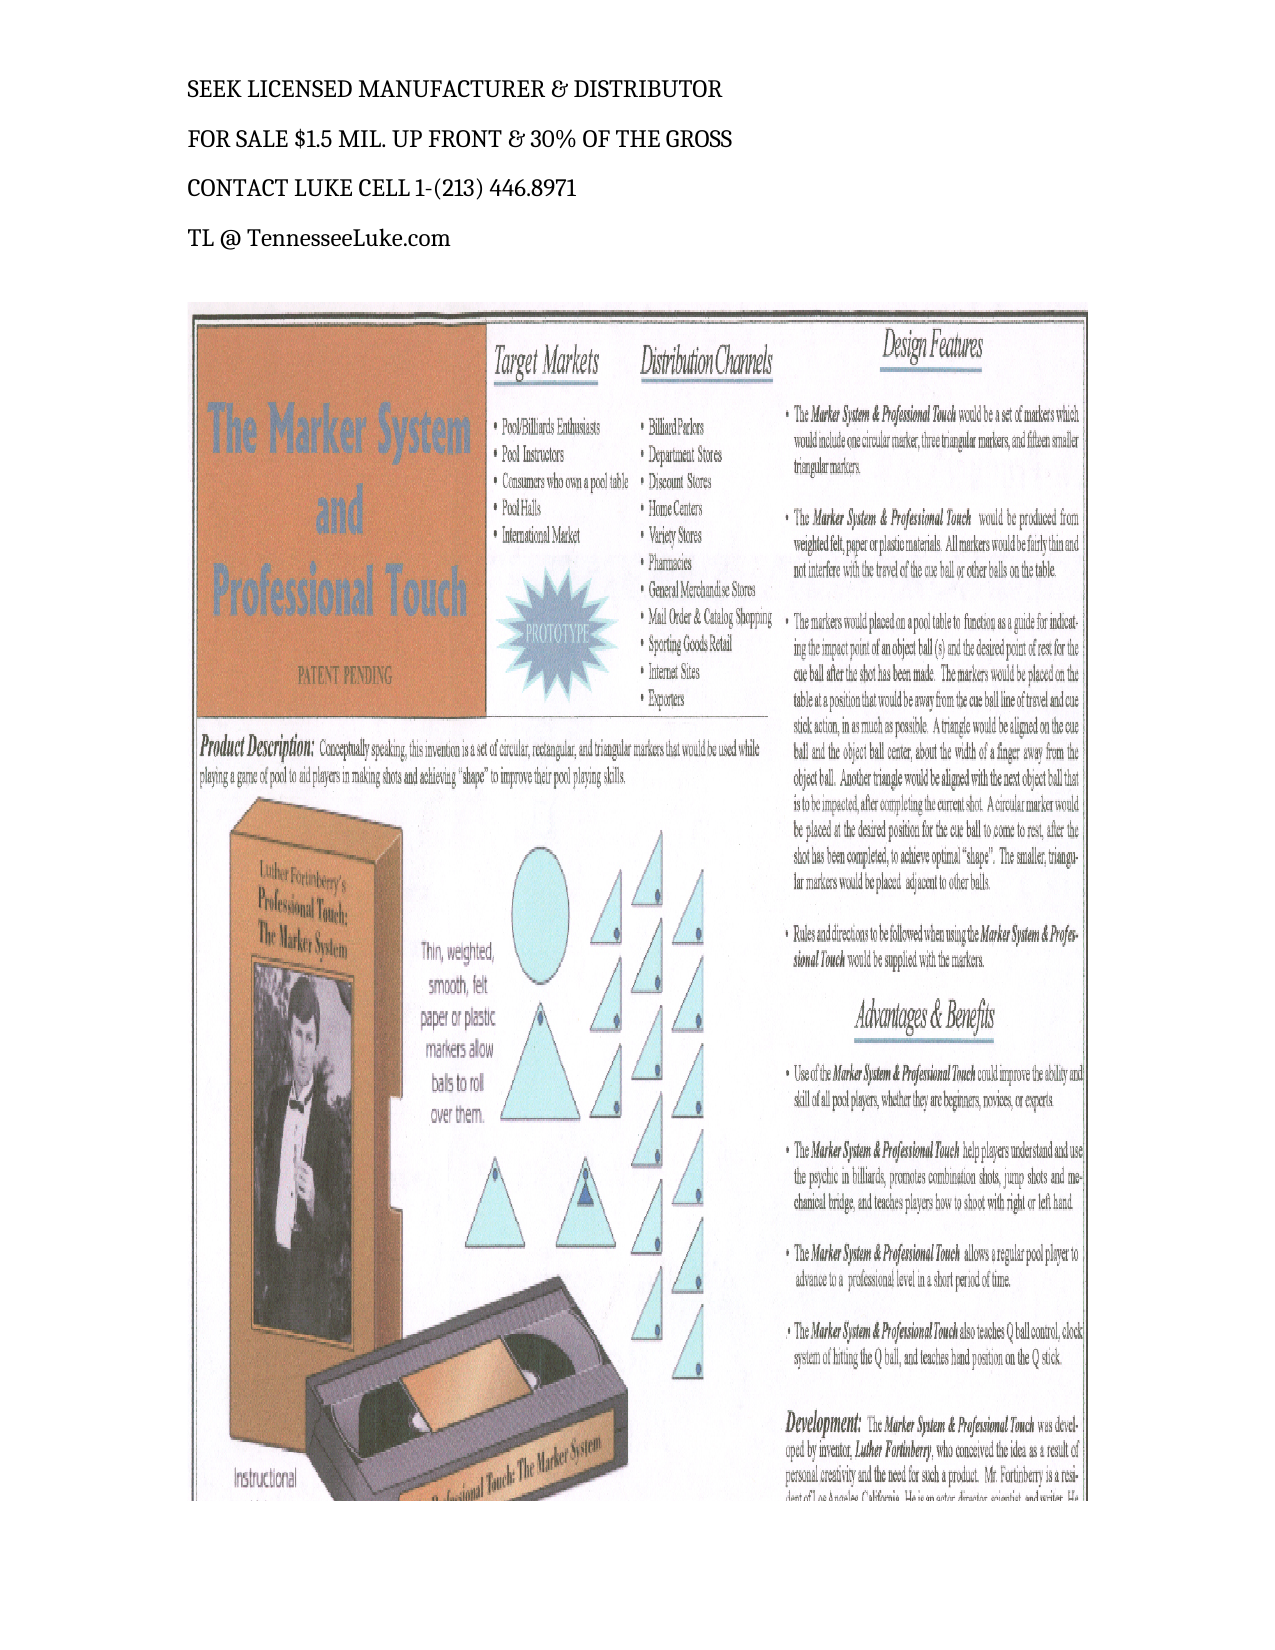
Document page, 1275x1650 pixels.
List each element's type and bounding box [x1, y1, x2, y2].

picture [187, 302, 1088, 1501]
